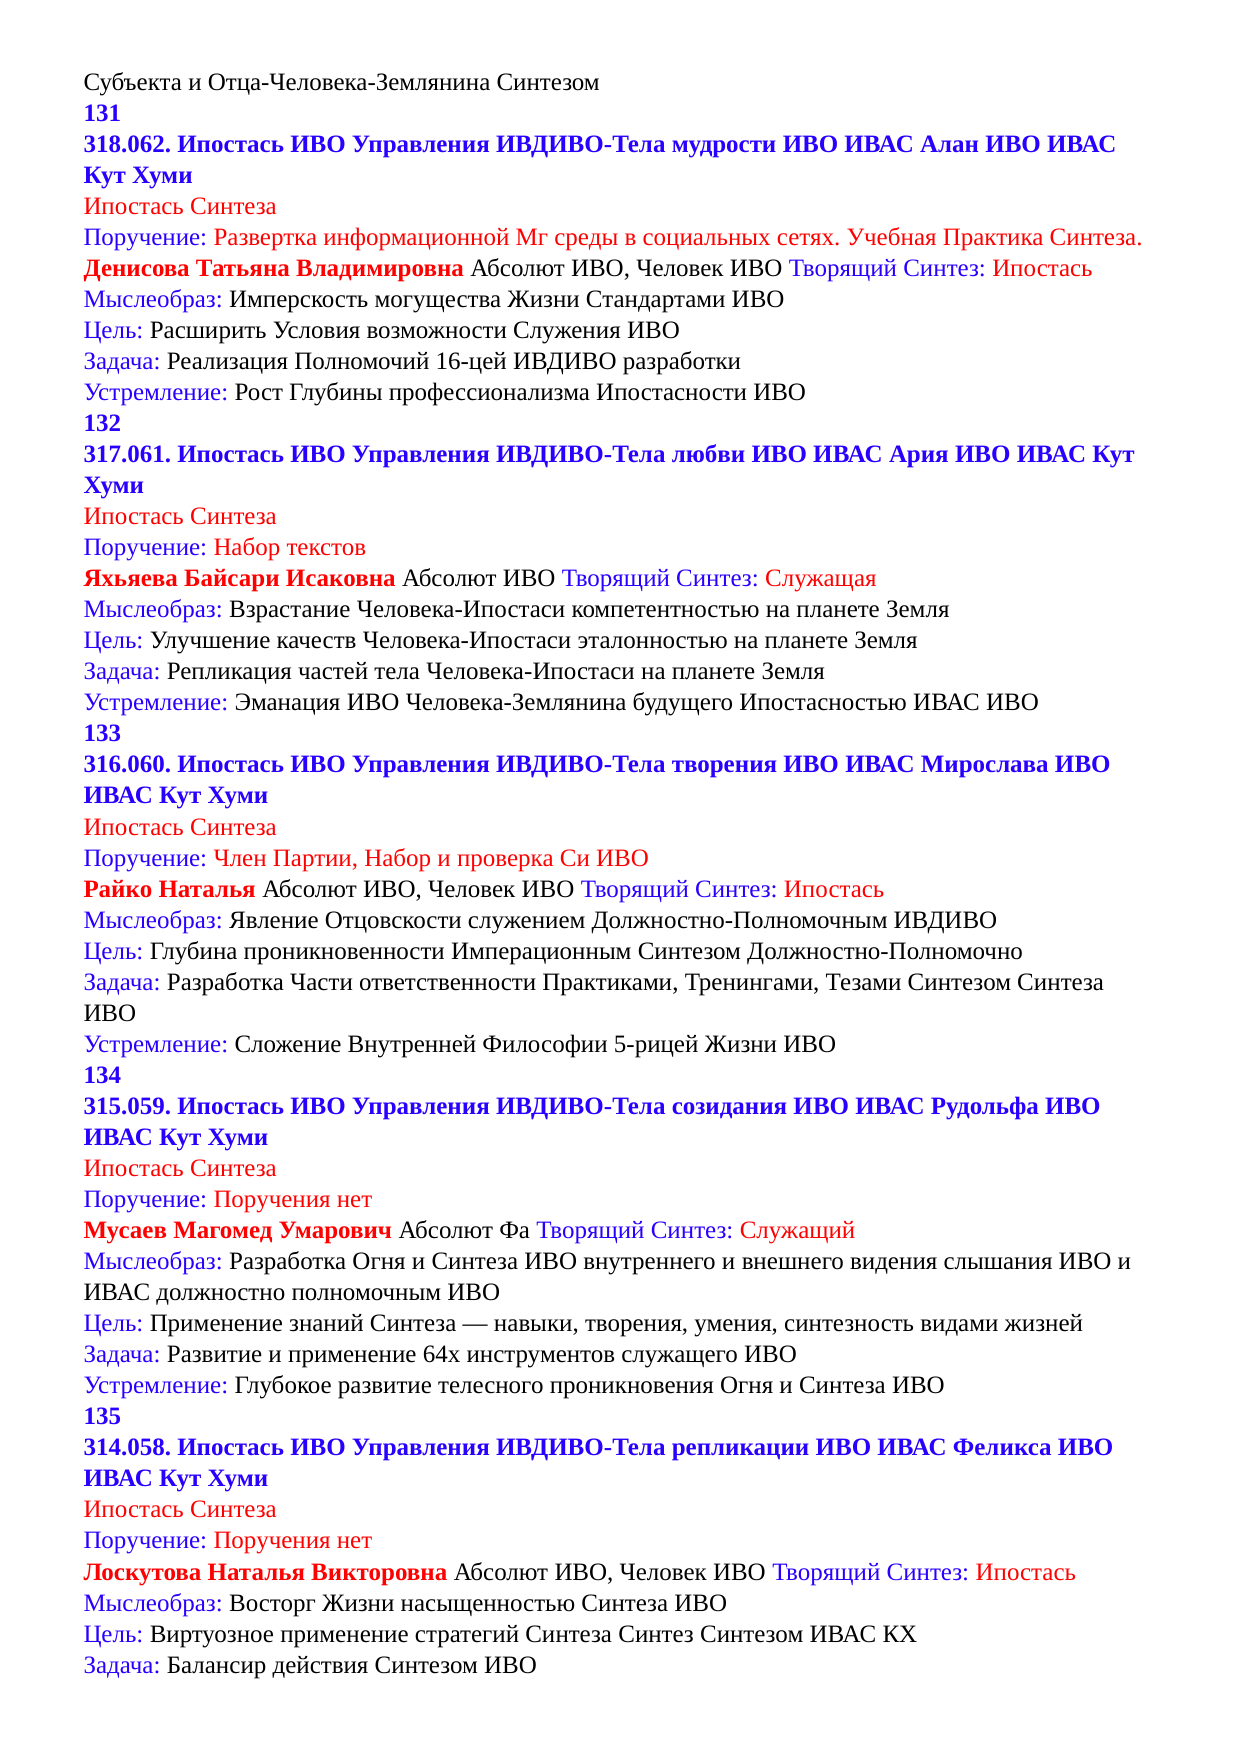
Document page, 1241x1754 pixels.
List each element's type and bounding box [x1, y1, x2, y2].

text [83, 67, 1157, 1678]
